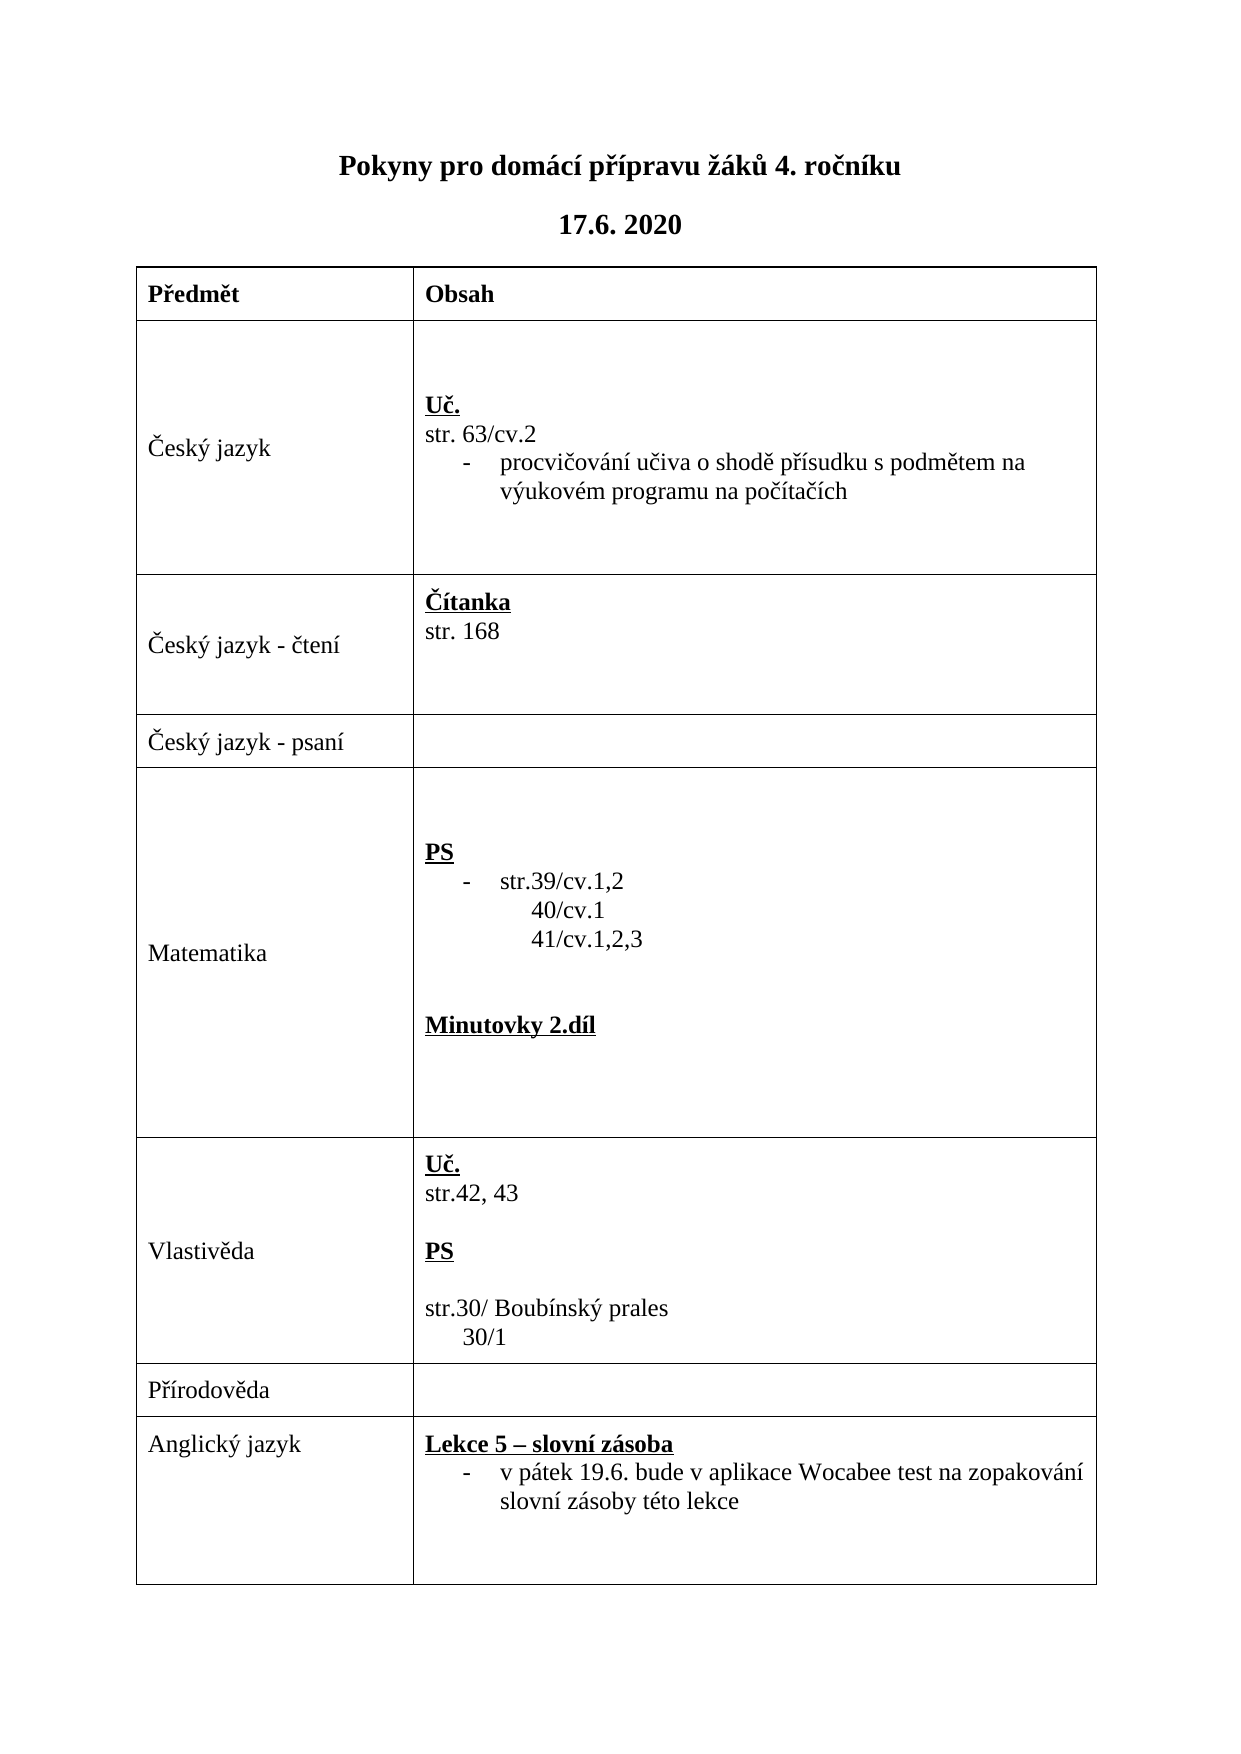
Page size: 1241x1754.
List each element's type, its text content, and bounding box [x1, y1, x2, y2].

table_cell Vlastivěda [137, 1138, 413, 1363]
table_cell Čítanka str. 168 [414, 575, 1096, 714]
table_cell [414, 715, 1096, 767]
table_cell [414, 1417, 1096, 1584]
table_cell Český jazyk - čtení [137, 575, 413, 714]
text 17.6. 2020 [148, 207, 1093, 241]
table_header Obsah [414, 268, 1096, 320]
table_cell Český jazyk - psaní [137, 715, 413, 767]
table_cell Matematika [137, 768, 413, 1137]
table_cell Uč. str.42, 43 PS str.30/ Boubínský prales 30/1 [414, 1138, 1096, 1363]
table_header Předmět [137, 268, 413, 320]
table_cell Český jazyk [137, 321, 413, 574]
table_cell Anglický jazyk [137, 1417, 413, 1584]
table_cell Uč. str. 63/cv.2 procvičování učiva o shodě přísudku s podmětem na výukovém programu na počítačích [414, 321, 1096, 574]
table_cell [414, 1364, 1096, 1416]
table_cell Přírodověda [137, 1364, 413, 1416]
table_cell PS str.39/cv.1,2 40/cv.1 41/cv.1,2,3 Minutovky 2.díl [414, 768, 1096, 1137]
text Pokyny pro domácí přípravu žáků 4. ročníku [148, 148, 1093, 181]
